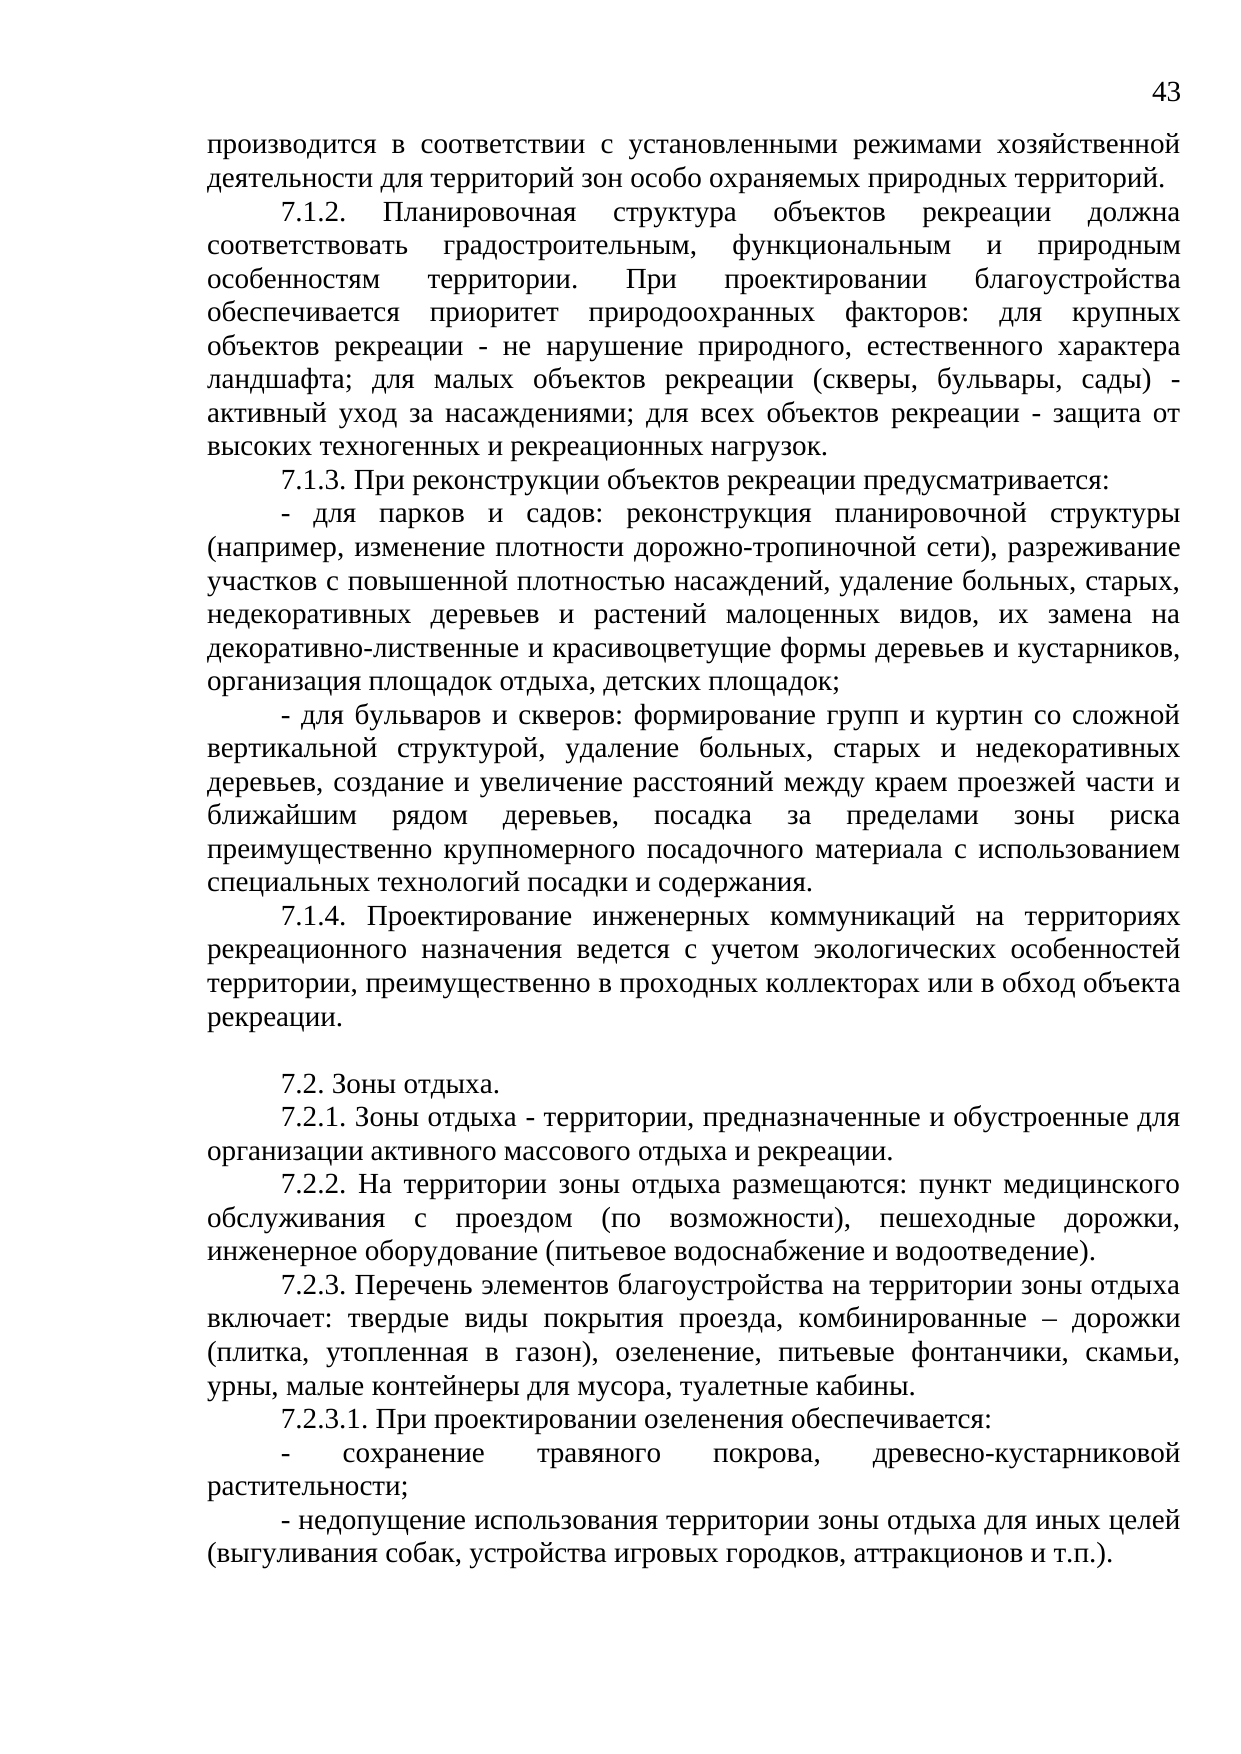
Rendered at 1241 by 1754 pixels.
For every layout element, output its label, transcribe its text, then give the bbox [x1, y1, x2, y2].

text - для парков и садов: реконструкция планировочной структуры (например, изменение плотности дорожно-тропиночной сети), разреживание участков с повышенной плотностью насаждений, удаление больных, старых, недекоративных деревьев и растений малоценных видов, их замена на декоративно-лиственные и красивоцветущие формы деревьев и кустарников, организация площадок отдыха, детских площадок; [207, 496, 1181, 697]
text 7.2.2. На территории зоны отдыха размещаются: пункт медицинского обслуживания с проездом (по возможности), пешеходные дорожки, инженерное оборудование (питьевое водоснабжение и водоотведение). [207, 1166, 1181, 1267]
text - недопущение использования территории зоны отдыха для иных целей (выгуливания собак, устройства игровых городков, аттракционов и т.п.). [207, 1502, 1181, 1569]
text 7.1.4. Проектирование инженерных коммуникаций на территориях рекреационного назначения ведется с учетом экологических особенностей территории, преимущественно в проходных коллекторах или в обход объекта рекреации. [207, 898, 1181, 1032]
text 7.1.2. Планировочная структура объектов рекреации должна соответствовать градостроительным, функциональным и природным особенностям территории. При проектировании благоустройства обеспечивается приоритет природоохранных факторов: для крупных объектов рекреации - не нарушение природного, естественного характера ландшафта; для малых объектов рекреации (скверы, бульвары, сады) - активный уход за насаждениями; для всех объектов рекреации - защита от высоких техногенных и рекреационных нагрузок. [207, 194, 1181, 462]
text 7.2.1. Зоны отдыха - территории, предназначенные и обустроенные для организации активного массового отдыха и рекреации. [207, 1099, 1181, 1166]
text 7.2.3. Перечень элементов благоустройства на территории зоны отдыха включает: твердые виды покрытия проезда, комбинированные – дорожки (плитка, утопленная в газон), озеленение, питьевые фонтанчики, скамьи, урны, малые контейнеры для мусора, туалетные кабины. [207, 1267, 1181, 1401]
text - сохранение травяного покрова, древесно-кустарниковой растительности; [207, 1435, 1181, 1502]
text 7.2. Зоны отдыха. [207, 1066, 1181, 1099]
text 7.1.3. При реконструкции объектов рекреации предусматривается: [207, 462, 1181, 496]
text 7.2.3.1. При проектировании озеленения обеспечивается: [207, 1401, 1181, 1435]
text - для бульваров и скверов: формирование групп и куртин со сложной вертикальной структурой, удаление больных, старых и недекоративных деревьев, создание и увеличение расстояний между краем проезжей части и ближайшим рядом деревьев, посадка за пределами зоны риска преимущественно крупномерного посадочного материала с использованием специальных технологий посадки и содержания. [207, 697, 1181, 898]
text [207, 127, 1181, 194]
